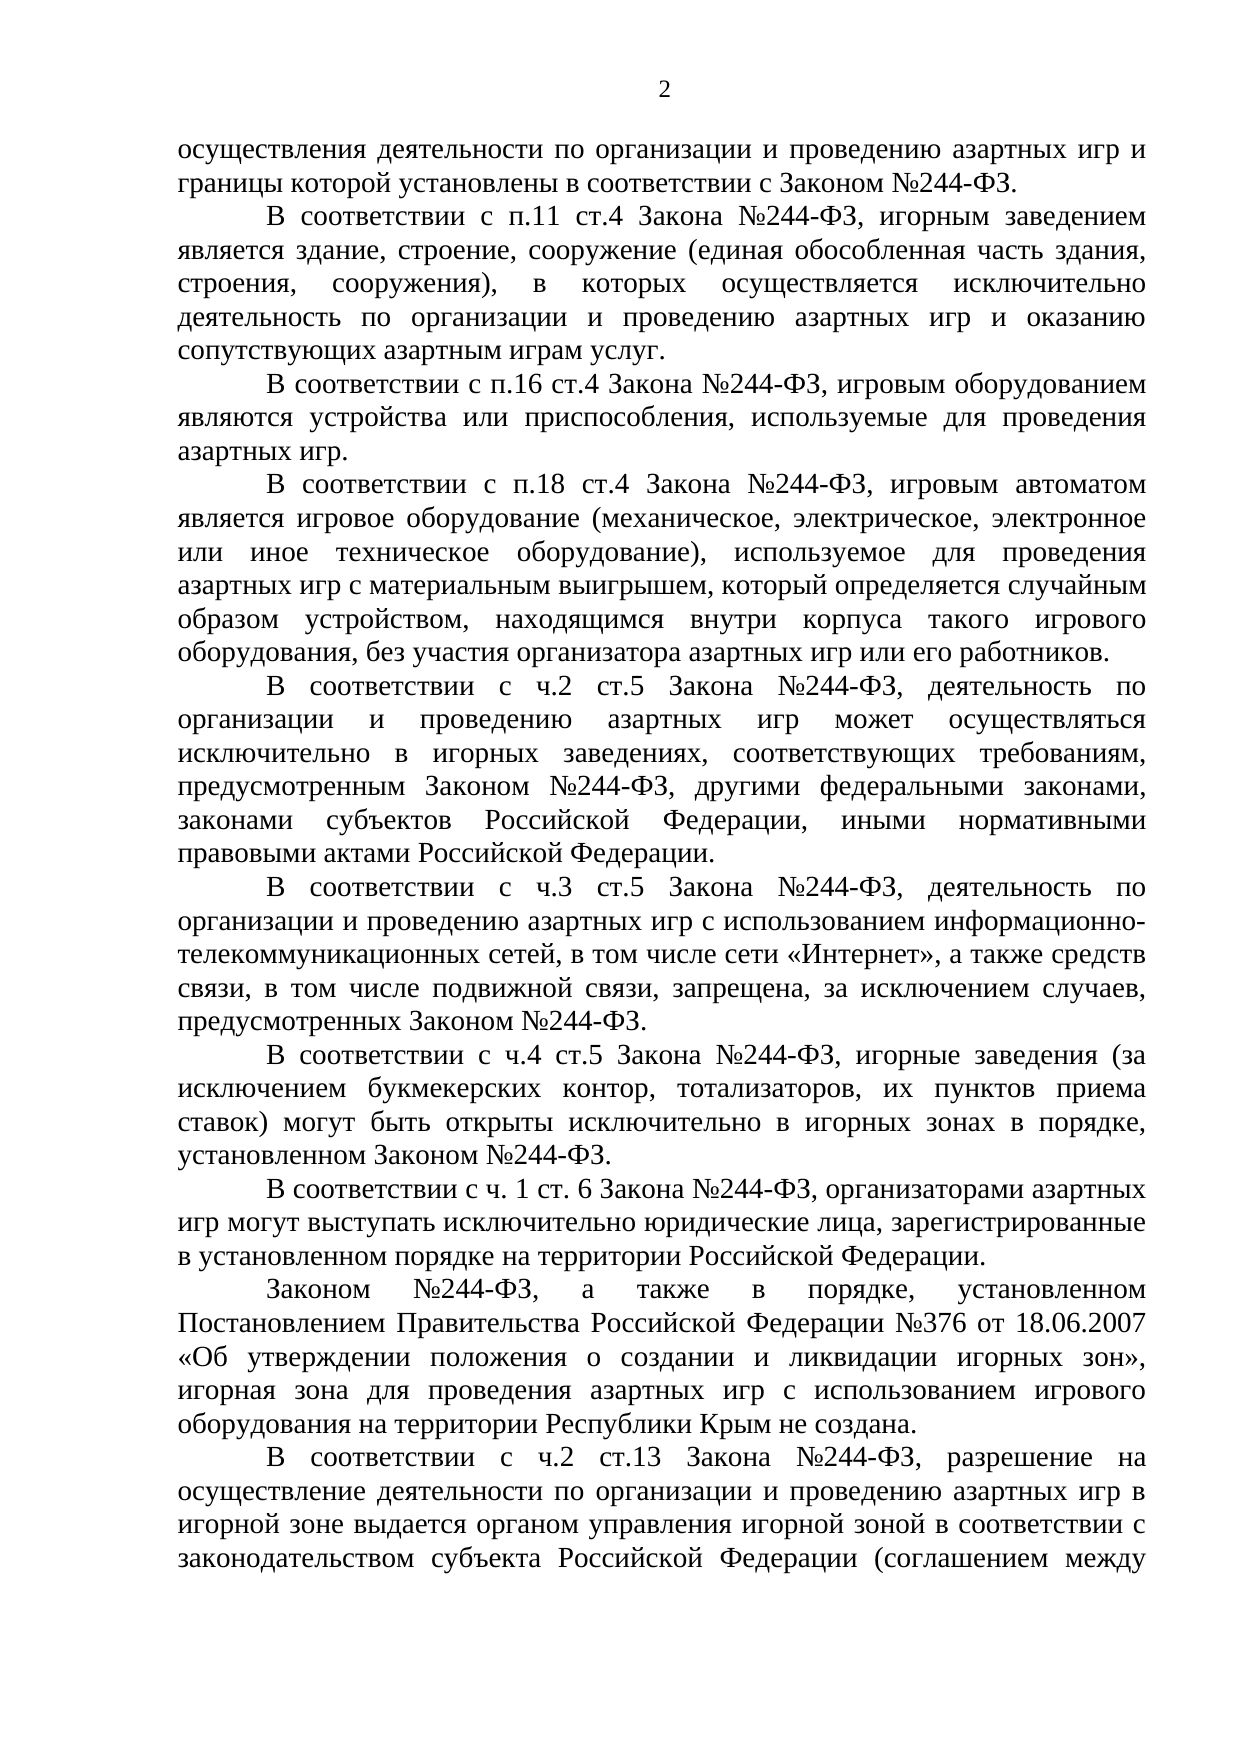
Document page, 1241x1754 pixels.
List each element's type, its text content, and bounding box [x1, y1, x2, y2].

text В соответствии с ч.4 ст.5 Закона №244-ФЗ, игорные заведения (за исключением букмекерских контор, тотализаторов, их пунктов приема ставок) могут быть открыты исключительно в игорных зонах в порядке, установленном Законом №244-ФЗ. [177, 1037, 1147, 1171]
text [177, 131, 1147, 198]
text В соответствии с п.11 ст.4 Закона №244-ФЗ, игорным заведением является здание, строение, сооружение (единая обособленная часть здания, строения, сооружения), в которых осуществляется исключительно деятельность по организации и проведению азартных игр и оказанию сопутствующих азартным играм услуг. [177, 198, 1147, 366]
text В соответствии с ч. 1 ст. 6 Закона №244-ФЗ, организаторами азартных игр могут выступать исключительно юридические лица, зарегистрированные в установленном порядке на территории Российской Федерации. [177, 1171, 1147, 1272]
text В соответствии с ч.3 ст.5 Закона №244-ФЗ, деятельность по организации и проведению азартных игр с использованием информационно-телекоммуникационных сетей, в том числе сети «Интернет», а также средств связи, в том числе подвижной связи, запрещена, за исключением случаев, предусмотренных Законом №244-ФЗ. [177, 869, 1147, 1037]
text В соответствии с ч.2 ст.5 Закона №244-ФЗ, деятельность по организации и проведению азартных игр может осуществляться исключительно в игорных заведениях, соответствующих требованиям, предусмотренным Законом №244-ФЗ, другими федеральными законами, законами субъектов Российской Федерации, иными нормативными правовыми актами Российской Федерации. [177, 668, 1147, 869]
text Законом №244-ФЗ, а также в порядке, установленном Постановлением Правительства Российской Федерации №376 от 18.06.2007 «Об утверждении положения о создании и ликвидации игорных зон», игорная зона для проведения азартных игр с использованием игрового оборудования на территории Республики Крым не создана. [177, 1272, 1147, 1439]
text В соответствии с п.16 ст.4 Закона №244-ФЗ, игровым оборудованием являются устройства или приспособления, используемые для проведения азартных игр. [177, 366, 1147, 467]
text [177, 1439, 1147, 1573]
text В соответствии с п.18 ст.4 Закона №244-ФЗ, игровым автоматом является игровое оборудование (механическое, электрическое, электронное или иное техническое оборудование), используемое для проведения азартных игр с материальным выигрышем, который определяется случайным образом устройством, находящимся внутри корпуса такого игрового оборудования, без участия организатора азартных игр или его работников. [177, 467, 1147, 668]
